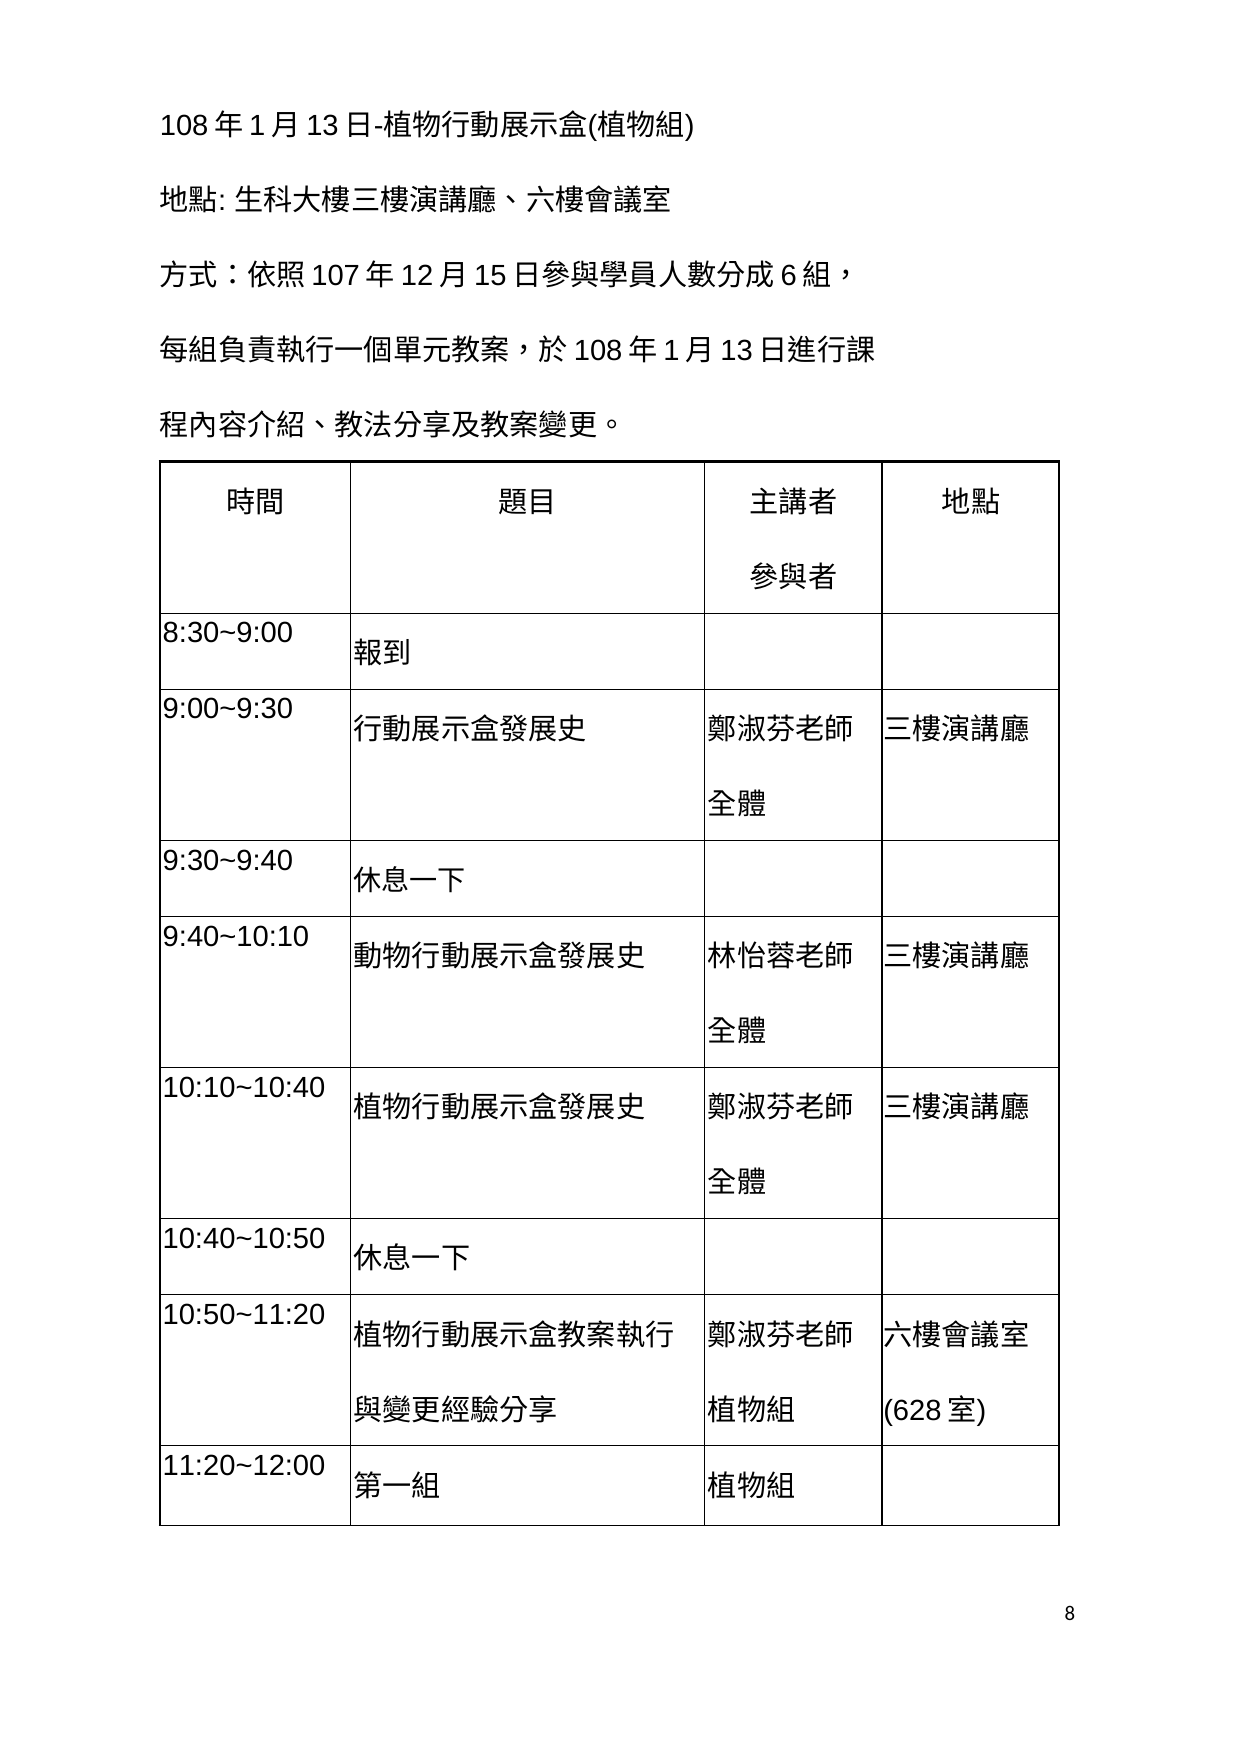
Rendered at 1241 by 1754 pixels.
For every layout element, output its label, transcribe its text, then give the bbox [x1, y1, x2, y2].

table_cell [883, 614, 1058, 688]
table_header 題目 [351, 463, 704, 612]
text 地點: 生科大樓三樓演講廳、六樓會議室 [159, 160, 1075, 235]
table_cell 三樓演講廳 [883, 1068, 1058, 1218]
table_cell 第一組 [351, 1446, 704, 1525]
table_cell [883, 841, 1058, 916]
table_cell [883, 1446, 1058, 1525]
table_cell 10:40~10:50 [161, 1219, 350, 1294]
table_cell 六樓會議室 (628室) [883, 1295, 1058, 1445]
table_cell 鄭淑芬老師 全體 [705, 690, 881, 839]
table_cell 植物組 [705, 1446, 881, 1525]
table_cell 11:20~12:00 [161, 1446, 350, 1525]
table_cell 植物行動展示盒教案執行與變更經驗分享 [351, 1295, 704, 1445]
table_cell 動物行動展示盒發展史 [351, 917, 704, 1067]
table_cell 10:10~10:40 [161, 1068, 350, 1218]
table_cell 林怡蓉老師 全體 [705, 917, 881, 1067]
table_header 地點 [883, 463, 1058, 612]
text 108年1月13日-植物行動展示盒(植物組) [159, 85, 1075, 160]
table_cell 植物行動展示盒發展史 [351, 1068, 704, 1218]
table_cell 報到 [351, 614, 704, 688]
table_cell 休息一下 [351, 1219, 704, 1294]
table_cell 鄭淑芬老師 全體 [705, 1068, 881, 1218]
text 方式：依照107年12月15日參與學員人數分成6組，每組負責執行一個單元教案，於108年1月13日進行課程內容介紹、教法分享及教案變更。 [159, 235, 880, 460]
table_cell 9:30~9:40 [161, 841, 350, 916]
table_cell 行動展示盒發展史 [351, 690, 704, 839]
table_cell [883, 1219, 1058, 1294]
table_cell 三樓演講廳 [883, 690, 1058, 839]
table_cell 9:40~10:10 [161, 917, 350, 1067]
table_header 時間 [161, 463, 350, 612]
table_cell [705, 841, 881, 916]
table_cell [705, 1219, 881, 1294]
table_cell [705, 614, 881, 688]
table_cell 三樓演講廳 [883, 917, 1058, 1067]
table_header 主講者 參與者 [705, 463, 881, 612]
table_cell 9:00~9:30 [161, 690, 350, 839]
table_cell 休息一下 [351, 841, 704, 916]
table_cell 鄭淑芬老師 植物組 [705, 1295, 881, 1445]
table_cell 10:50~11:20 [161, 1295, 350, 1445]
table_cell 8:30~9:00 [161, 614, 350, 688]
